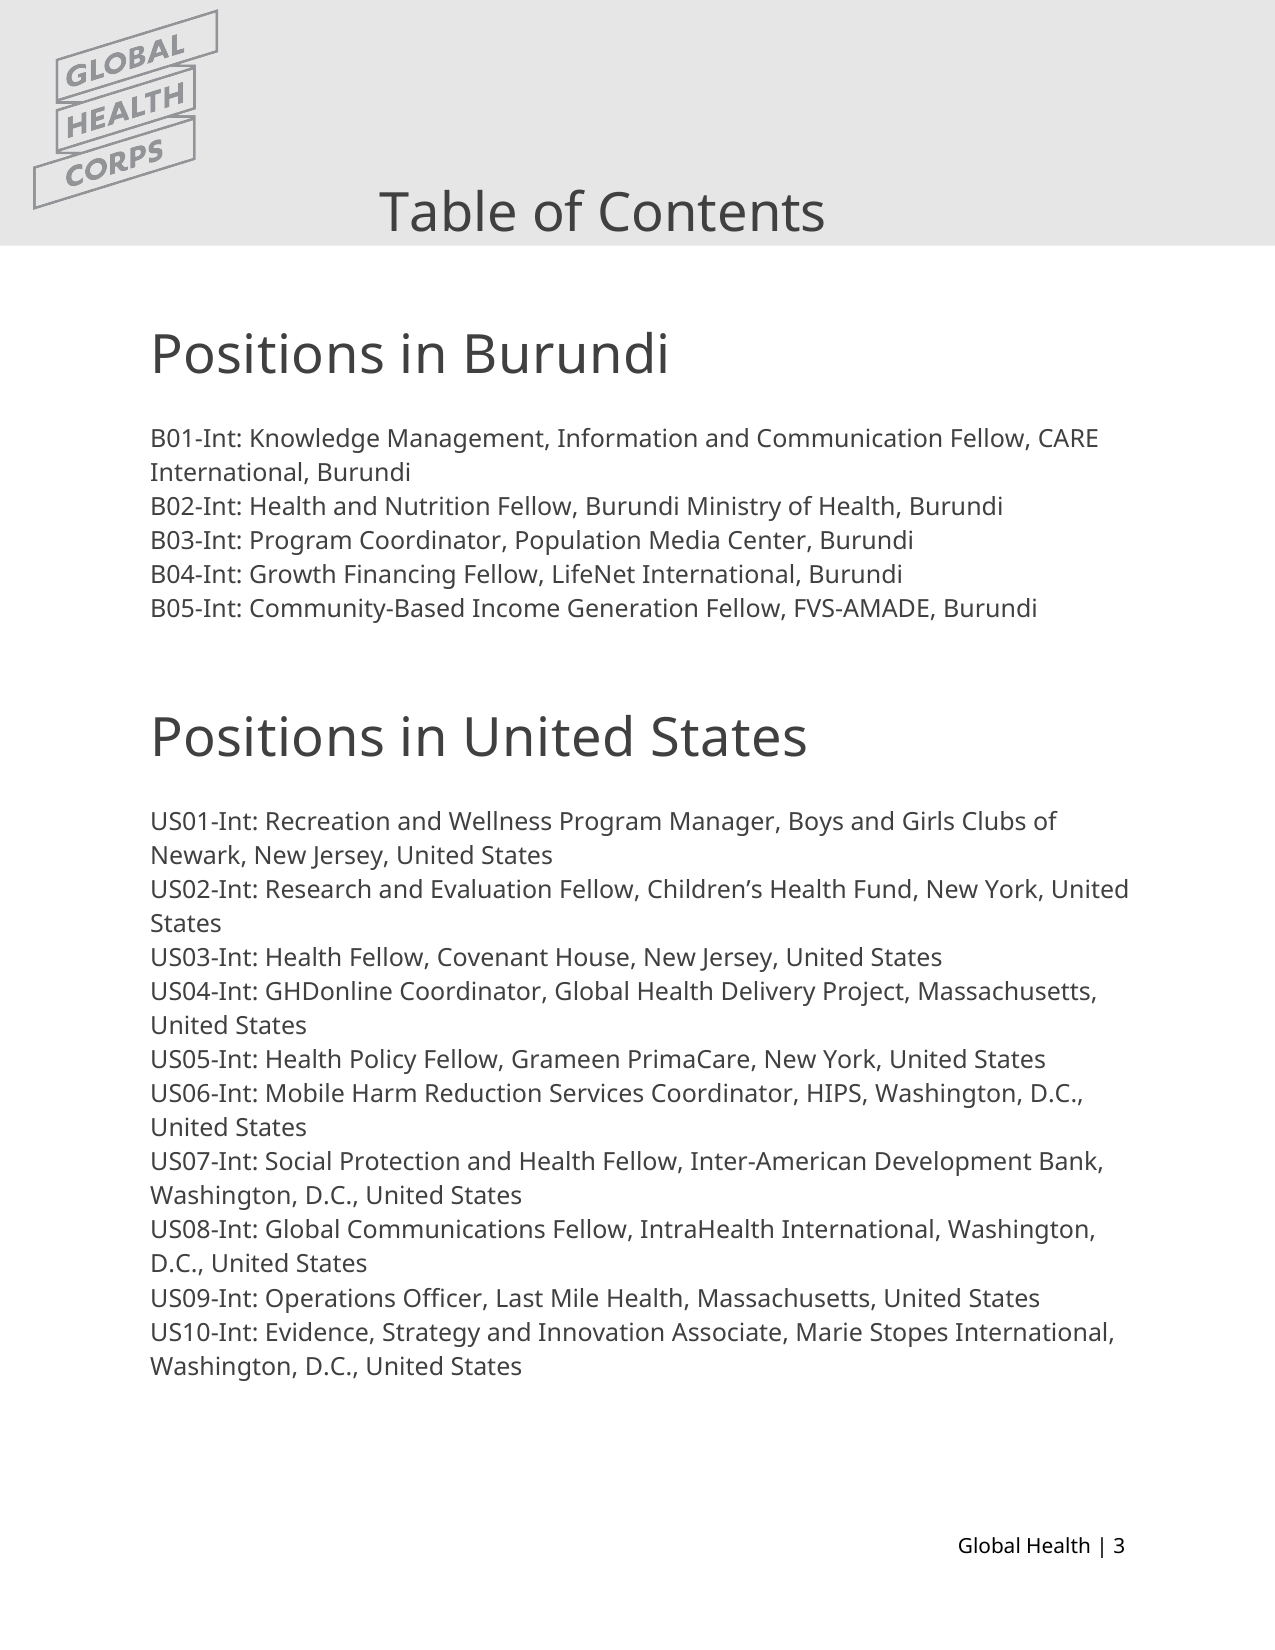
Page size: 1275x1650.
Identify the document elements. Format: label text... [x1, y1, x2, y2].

text US04-Int: GHDonline Coordinator, Global Health Delivery Project, Massachusetts, United States [150, 974, 1155, 1042]
picture [14, 0, 237, 229]
text B02-Int: Health and Nutrition Fellow, Burundi Ministry of Health, Burundi [150, 488, 1155, 522]
text US07-Int: Social Protection and Health Fellow, Inter-American Development Bank, Washington, D.C., United States [150, 1144, 1155, 1212]
text US08-Int: Global Communications Fellow, IntraHealth International, Washington, D.C., United States [150, 1212, 1155, 1280]
text B05-Int: Community-Based Income Generation Fellow, FVS-AMADE, Burundi [150, 591, 1155, 624]
text US02-Int: Research and Evaluation Fellow, Children’s Health Fund, New York, United States [150, 871, 1155, 939]
text US09-Int: Operations Officer, Last Mile Health, Massachusetts, United States [150, 1280, 1155, 1314]
text B03-Int: Program Coordinator, Population Media Center, Burundi [150, 522, 1155, 556]
text B04-Int: Growth Financing Fellow, LifeNet International, Burundi [150, 556, 1155, 591]
text US01-Int: Recreation and Wellness Program Manager, Boys and Girls Clubs of Newark, New Jersey, United States [150, 803, 1155, 871]
text B01-Int: Knowledge Management, Information and Communication Fellow, CARE International, Burundi [150, 420, 1155, 488]
title Positions in Burundi [150, 315, 1155, 389]
text US10-Int: Evidence, Strategy and Innovation Associate, Marie Stopes International, Washington, D.C., United States [150, 1314, 1155, 1382]
text US05-Int: Health Policy Fellow, Grameen PrimaCare, New York, United States [150, 1042, 1155, 1076]
text US03-Int: Health Fellow, Covenant House, New Jersey, United States [150, 939, 1155, 974]
text US06-Int: Mobile Harm Reduction Services Coordinator, HIPS, Washington, D.C., United States [150, 1076, 1155, 1144]
title Positions in United States [150, 698, 1155, 772]
